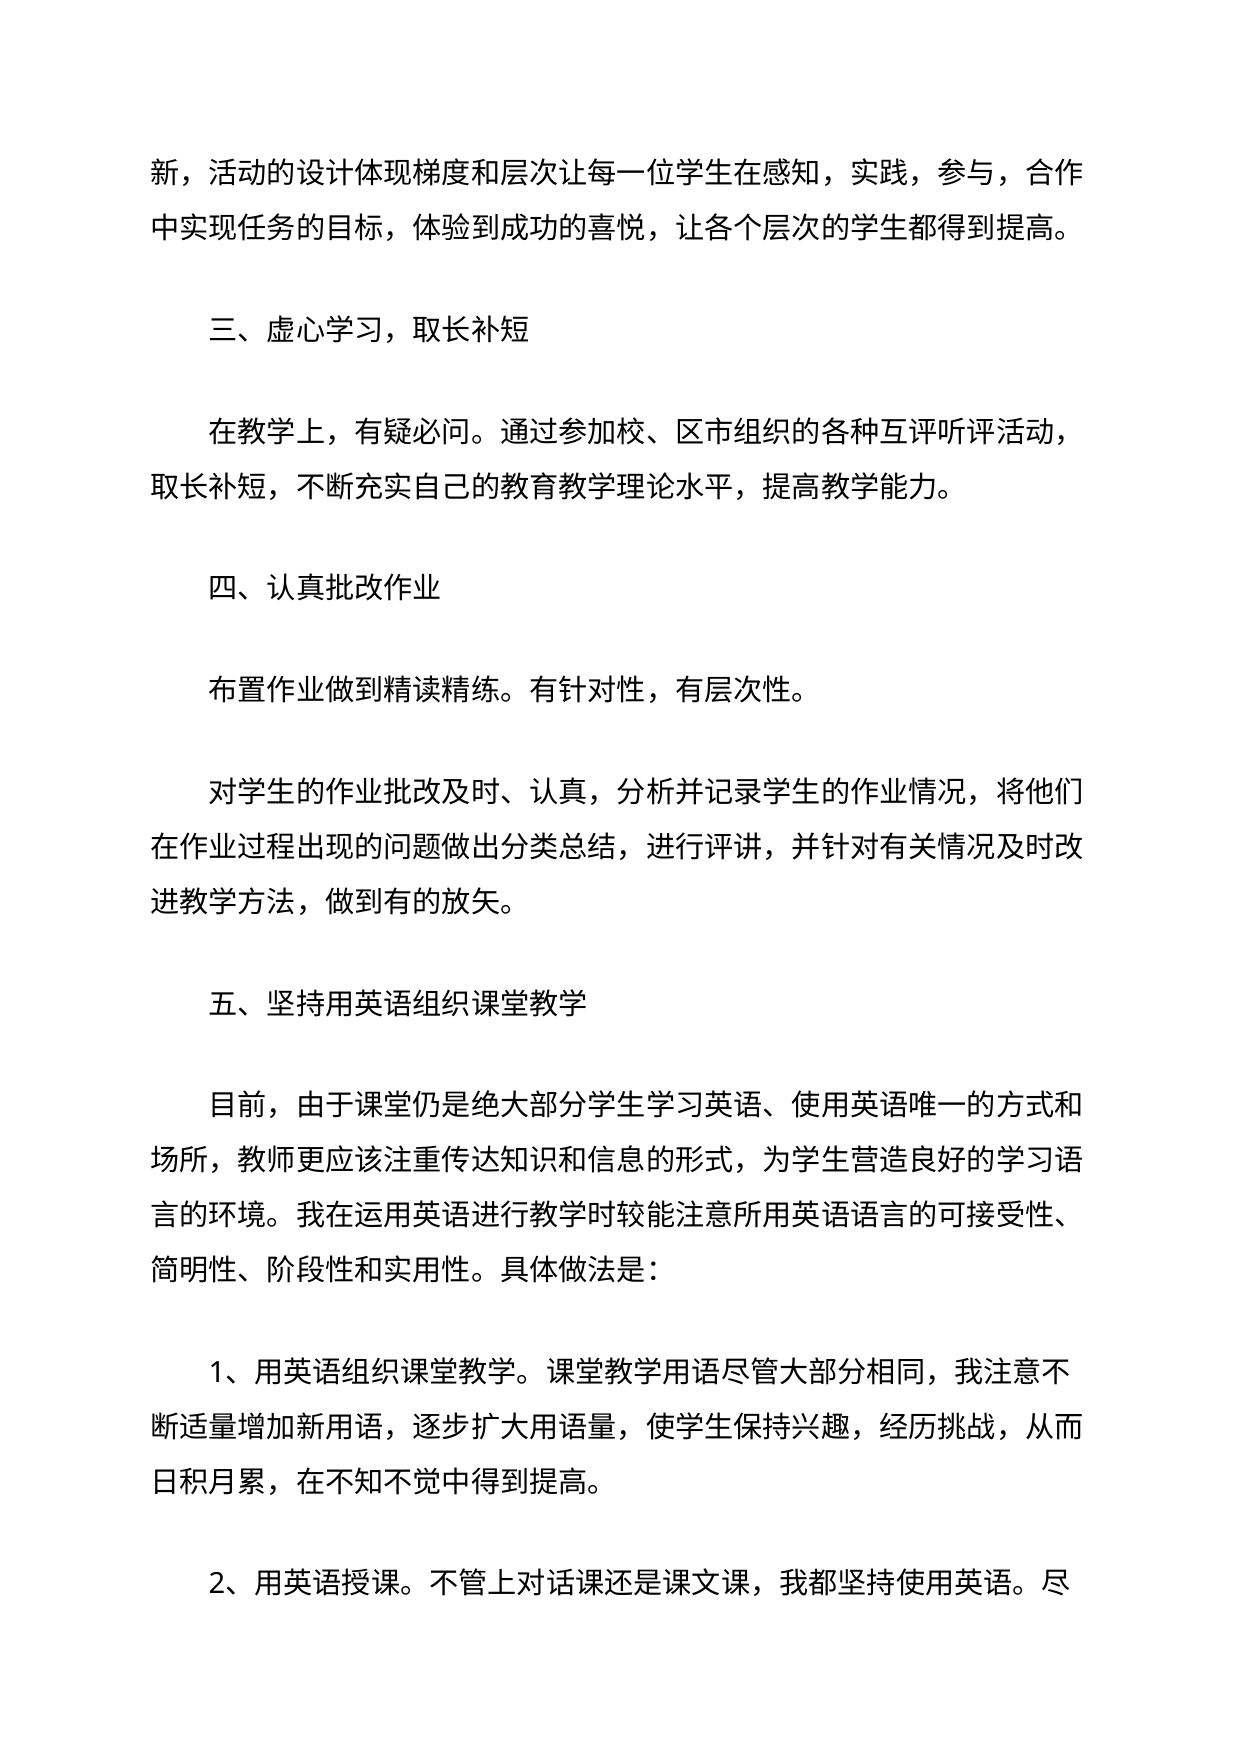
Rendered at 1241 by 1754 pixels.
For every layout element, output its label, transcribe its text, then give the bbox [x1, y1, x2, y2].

text 三、虚心学习，取长补短 [150, 307, 1090, 349]
text 在教学上，有疑必问。通过参加校、区市组织的各种互评听评活动，取长补短，不断充实自己的教育教学理论水平，提高教学能力。 [150, 408, 1090, 506]
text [150, 150, 1090, 247]
text 目前，由于课堂仍是绝大部分学生学习英语、使用英语唯一的方式和场所，教师更应该注重传达知识和信息的形式，为学生营造良好的学习语言的环境。我在运用英语进行教学时较能注意所用英语语言的可接受性、简明性、阶段性和实用性。具体做法是： [150, 1082, 1090, 1289]
text 对学生的作业批改及时、认真，分析并记录学生的作业情况，将他们在作业过程出现的问题做出分类总结，进行评讲，并针对有关情况及时改进教学方法，做到有的放矢。 [150, 769, 1090, 921]
text 1、用英语组织课堂教学。课堂教学用语尽管大部分相同，我注意不断适量增加新用语，逐步扩大用语量，使学生保持兴趣，经历挑战，从而日积月累，在不知不觉中得到提高。 [150, 1348, 1090, 1501]
text 布置作业做到精读精练。有针对性，有层次性。 [150, 667, 1090, 709]
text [150, 1560, 1090, 1602]
text 五、坚持用英语组织课堂教学 [150, 980, 1090, 1022]
text 四、认真批改作业 [150, 565, 1090, 607]
